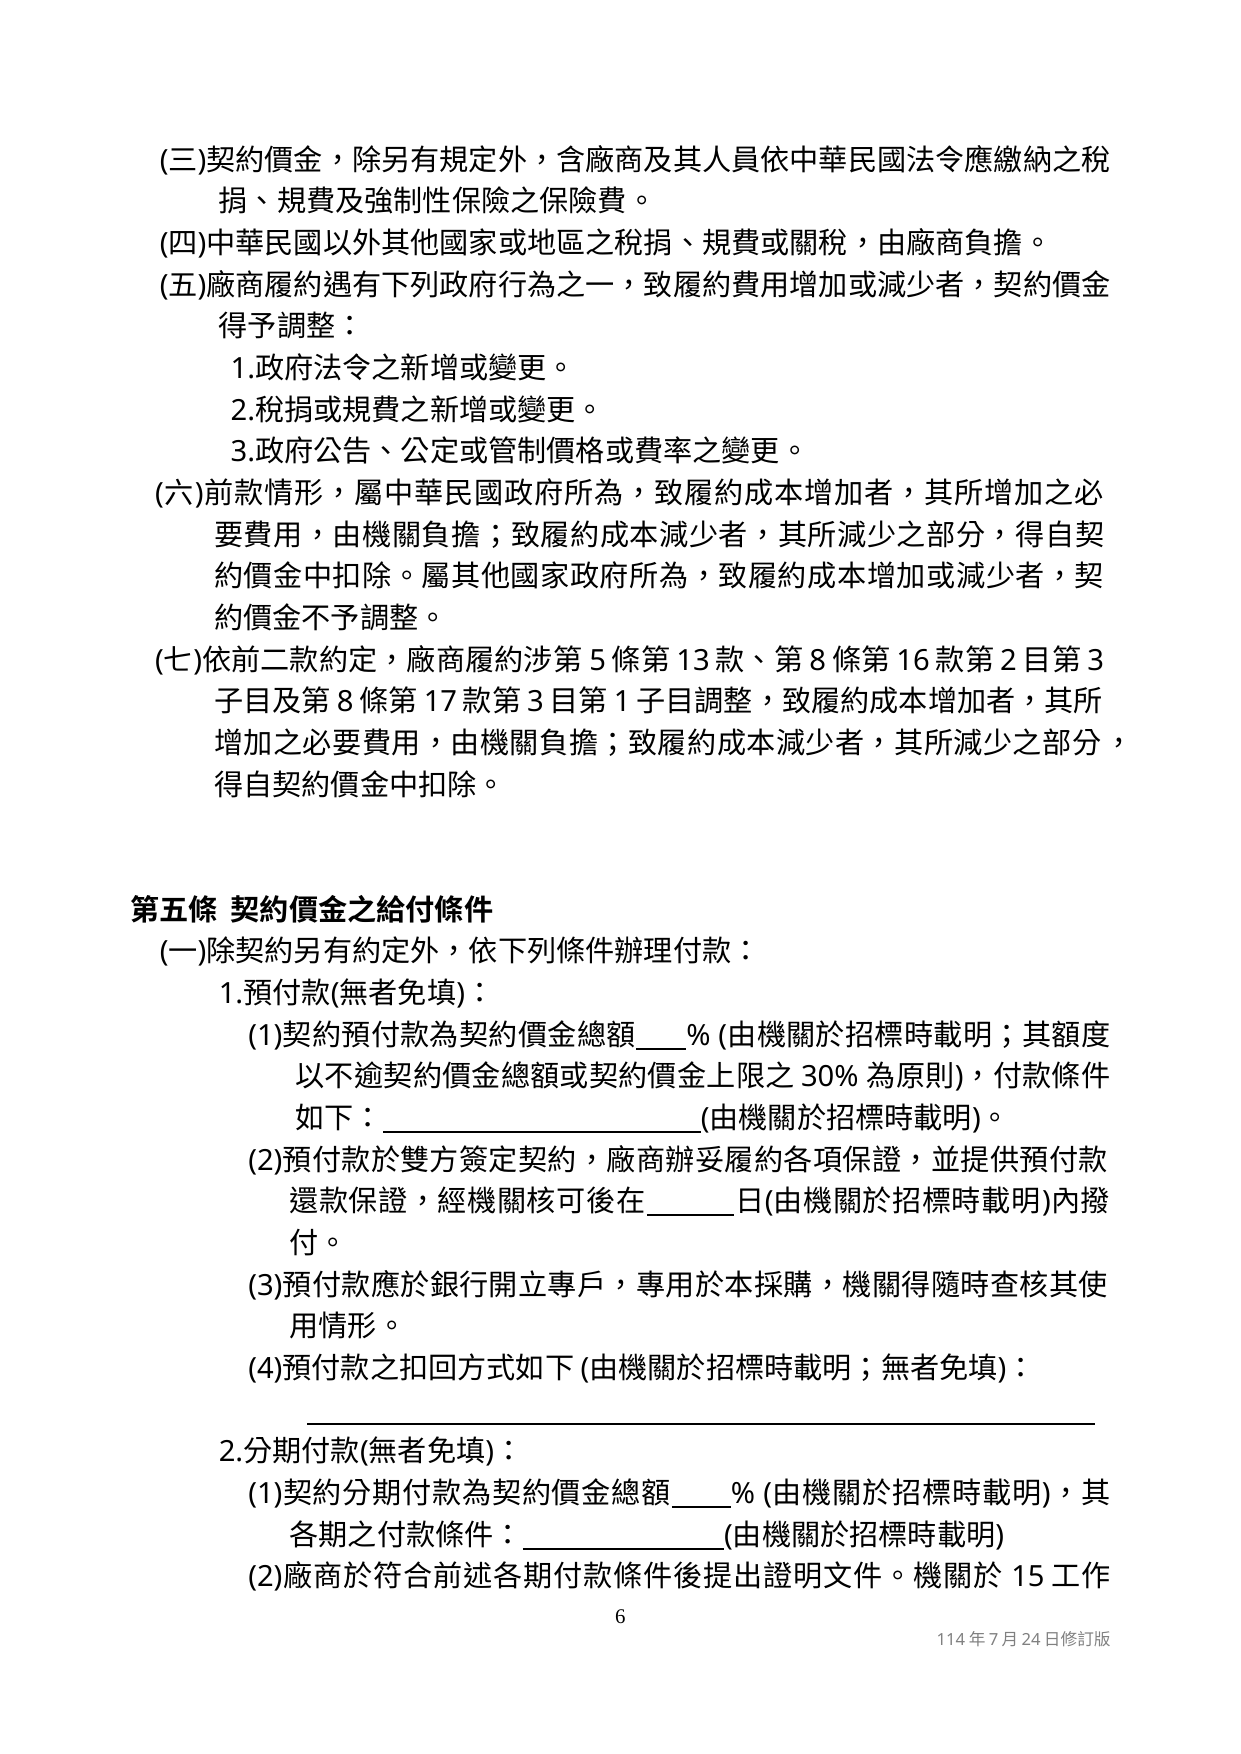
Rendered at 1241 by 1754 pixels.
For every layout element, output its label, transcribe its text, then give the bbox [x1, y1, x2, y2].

text (三)契約價金，除另有規定外，含廠商及其人員依中華民國法令應繳納之稅捐、規費及強制性保險之保險費。 [159, 137, 1110, 220]
text (1)契約分期付款為契約價金總額 % (由機關於招標時載明)，其各期之付款條件： (由機關於招標時載明) [248, 1470, 1110, 1553]
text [248, 1553, 1110, 1595]
text (3)預付款應於銀行開立專戶，專用於本採購，機關得隨時查核其使用情形。 [248, 1262, 1110, 1345]
text (2)預付款於雙方簽定契約，廠商辦妥履約各項保證，並提供預付款還款保證，經機關核可後在 日(由機關於招標時載明)內撥付。 [248, 1137, 1110, 1262]
text (1)契約預付款為契約價金總額 % (由機關於招標時載明；其額度以不逾契約價金總額或契約價金上限之30% 為原則)，付款條件如下： (由機關於招標時載明)。 [248, 1012, 1110, 1137]
text (一)除契約另有約定外，依下列條件辦理付款： [159, 928, 1110, 970]
text 1.政府法令之新增或變更。 [230, 345, 1104, 387]
text 1.預付款(無者免填)： [218, 970, 1110, 1012]
text 第五條 契約價金之給付條件 [130, 887, 1110, 928]
text 2.稅捐或規費之新增或變更。 [230, 387, 1104, 428]
text (4)預付款之扣回方式如下 (由機關於招標時載明；無者免填)： [248, 1345, 1110, 1387]
text 2.分期付款(無者免填)： [218, 1428, 1110, 1470]
text (六)前款情形，屬中華民國政府所為，致履約成本增加者，其所增加之必要費用，由機關負擔；致履約成本減少者，其所減少之部分，得自契約價金中扣除。屬其他國家政府所為，致履約成本增加或減少者，契約價金不予調整。 [155, 470, 1104, 637]
text (七)依前二款約定，廠商履約涉第5條第13款、第8條第16款第2目第3子目及第8條第17款第3目第1子目調整，致履約成本增加者，其所增加之必要費用，由機關負擔；致履約成本減少者，其所減少之部分，得自契約價金中扣除。 [155, 637, 1104, 803]
text (五)廠商履約遇有下列政府行為之一，致履約費用增加或減少者，契約價金得予調整： [159, 262, 1110, 345]
text 3.政府公告、公定或管制價格或費率之變更。 [230, 428, 1104, 470]
text (四)中華民國以外其他國家或地區之稅捐、規費或關稅，由廠商負擔。 [159, 220, 1110, 262]
